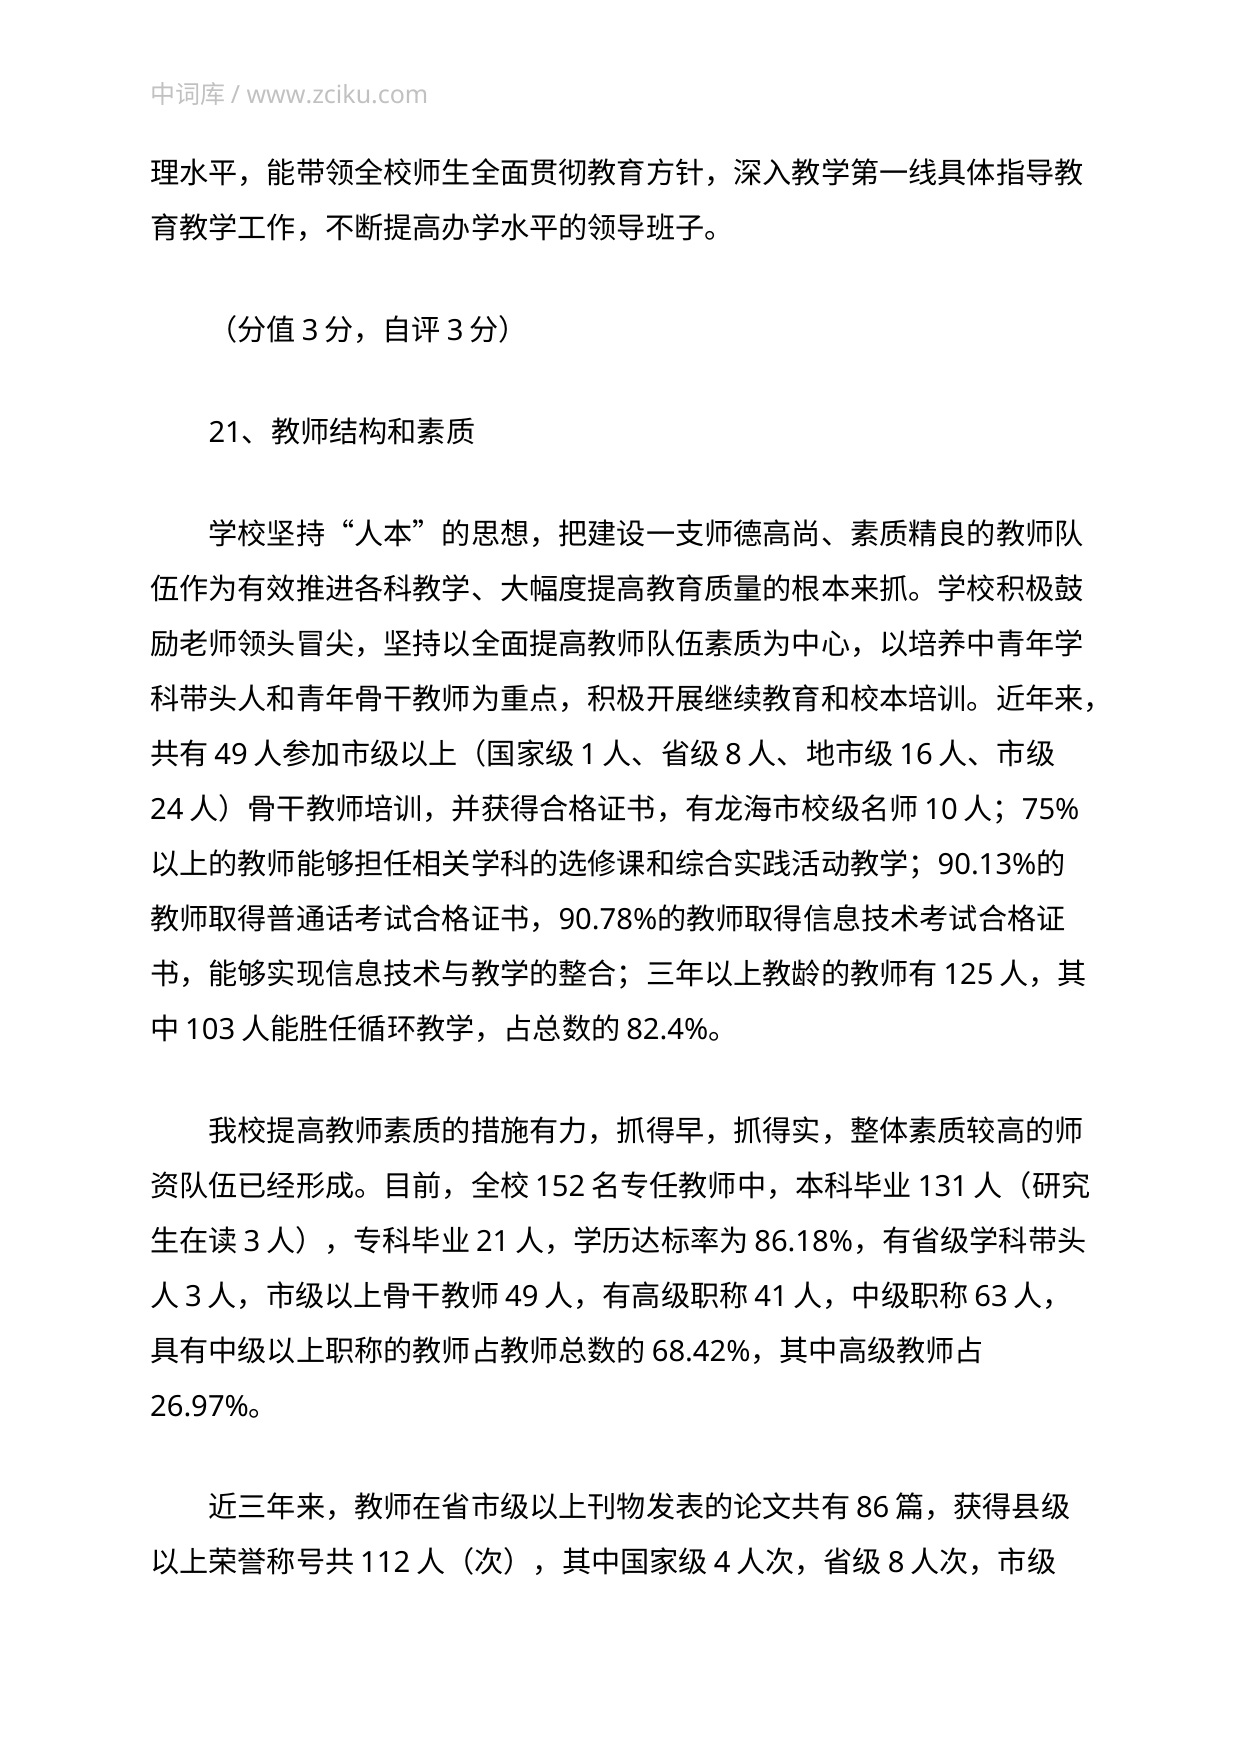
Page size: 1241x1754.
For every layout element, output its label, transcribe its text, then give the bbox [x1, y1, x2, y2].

text 学校坚持“人本”的思想，把建设一支师德高尚、素质精良的教师队伍作为有效推进各科教学、大幅度提高教育质量的根本来抓。学校积极鼓励老师领头冒尖，坚持以全面提高教师队伍素质为中心，以培养中青年学科带头人和青年骨干教师为重点，积极开展继续教育和校本培训。近年来，共有49人参加市级以上（国家级1人、省级8人、地市级16人、市级24人）骨干教师培训，并获得合格证书，有龙海市校级名师10人；75%以上的教师能够担任相关学科的选修课和综合实践活动教学；90.13%的教师取得普通话考试合格证书，90.78%的教师取得信息技术考试合格证书，能够实现信息技术与教学的整合；三年以上教龄的教师有125人，其中103人能胜任循环教学，占总数的82.4%。 [150, 511, 1090, 1048]
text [150, 150, 1090, 247]
text 21、教师结构和素质 [150, 409, 1090, 451]
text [150, 1484, 1090, 1581]
text （分值3分，自评3分） [150, 307, 1090, 349]
text 我校提高教师素质的措施有力，抓得早，抓得实，整体素质较高的师资队伍已经形成。目前，全校152名专任教师中，本科毕业131人（研究生在读3人），专科毕业21人，学历达标率为86.18%，有省级学科带头人3人，市级以上骨干教师49人，有高级职称41人，中级职称63人，具有中级以上职称的教师占教师总数的68.42%，其中高级教师占26.97%。 [150, 1107, 1090, 1424]
